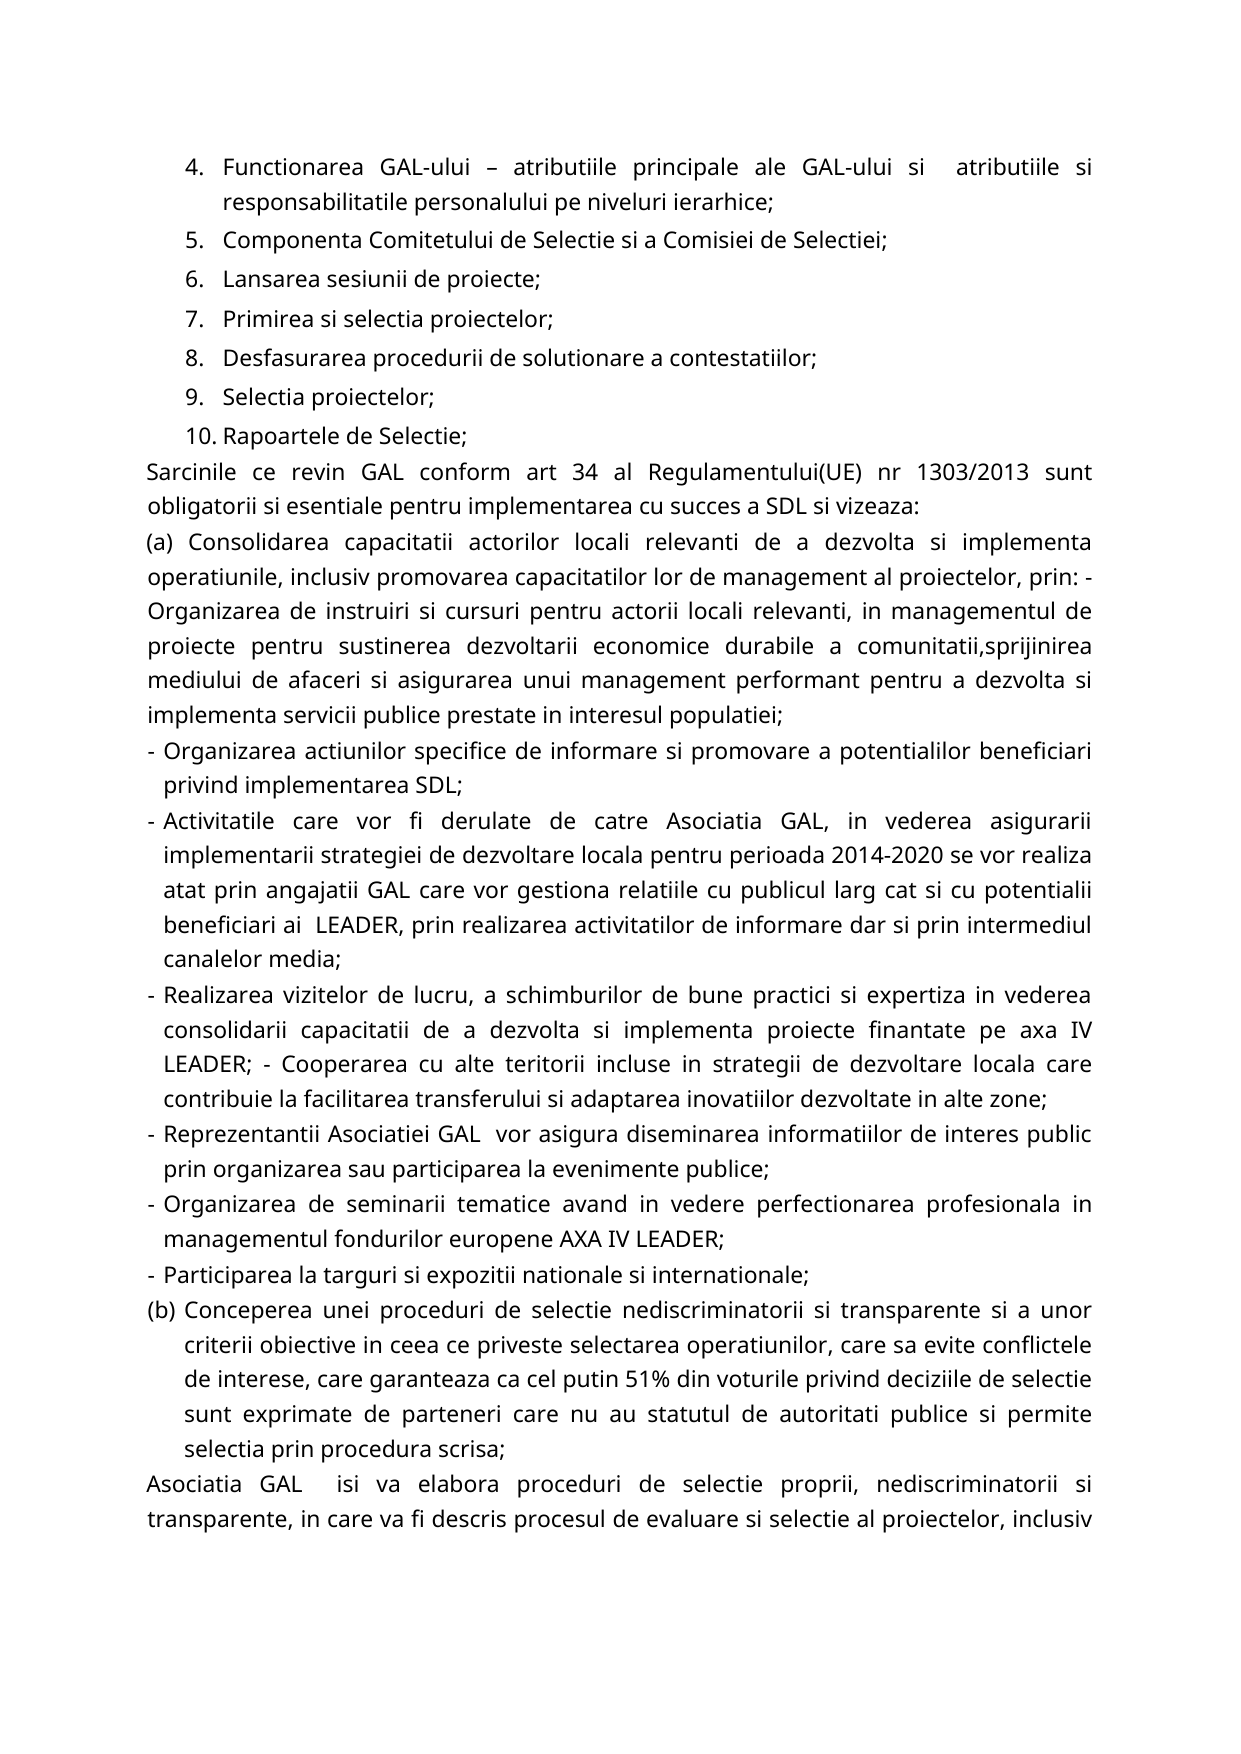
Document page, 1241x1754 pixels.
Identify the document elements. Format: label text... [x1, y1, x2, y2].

list Functionarea GAL-ului – atributiile principale ale GAL-ului si atributiile si responsabilitatile personalului pe niveluri ierarhice; [185, 151, 1093, 217]
list Rapoartele de Selectie; [185, 420, 1093, 451]
list Activitatile care vor fi derulate de catre Asociatia GAL, in vederea asigurarii implementarii strategiei de dezvoltare locala pentru perioada 2014-2020 se vor realiza atat prin angajatii GAL care vor gestiona relatiile cu publicul larg cat si cu potentialii beneficiari ai LEADER, prin realizarea activitatilor de informare dar si prin intermediul canalelor media; [147, 805, 1093, 975]
text Sarcinile ce revin GAL conform art 34 al Regulamentului(UE) nr 1303/2013 sunt obligatorii si esentiale pentru implementarea cu succes a SDL si vizeaza: [146, 456, 1093, 522]
list Reprezentantii Asociatiei GAL vor asigura diseminarea informatiilor de interes public prin organizarea sau participarea la evenimente publice; [147, 1118, 1093, 1184]
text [146, 1468, 1093, 1534]
list Conceperea unei proceduri de selectie nediscriminatorii si transparente si a unor criterii obiective in ceea ce priveste selectarea operatiunilor, care sa evite conflictele de interese, care garanteaza ca cel putin 51% din voturile privind deciziile de selectie sunt exprimate de parteneri care nu au statutul de autoritati publice si permite selectia prin procedura scrisa; [147, 1294, 1093, 1464]
list Primirea si selectia proiectelor; [185, 303, 1093, 334]
list Organizarea de seminarii tematice avand in vedere perfectionarea profesionala in managementul fondurilor europene AXA IV LEADER; [147, 1188, 1093, 1254]
list Componenta Comitetului de Selectie si a Comisiei de Selectiei; [185, 224, 1093, 256]
list Realizarea vizitelor de lucru, a schimburilor de bune practici si expertiza in vederea consolidarii capacitatii de a dezvolta si implementa proiecte finantate pe axa IV LEADER; - Cooperarea cu alte teritorii incluse in strategii de dezvoltare locala care contribuie la facilitarea transferului si adaptarea inovatiilor dezvoltate in alte zone; [147, 979, 1093, 1114]
list Lansarea sesiunii de proiecte; [185, 263, 1093, 295]
list Participarea la targuri si expozitii nationale si internationale; [147, 1258, 1093, 1290]
text (a) Consolidarea capacitatii actorilor locali relevanti de a dezvolta si implementa operatiunile, inclusiv promovarea capacitatilor lor de management al proiectelor, prin: - Organizarea de instruiri si cursuri pentru actorii locali relevanti, in managementul de proiecte pentru sustinerea dezvoltarii economice durabile a comunitatii,sprijinirea mediului de afaceri si asigurarea unui management performant pentru a dezvolta si implementa servicii publice prestate in interesul populatiei; [146, 526, 1093, 730]
list Desfasurarea procedurii de solutionare a contestatiilor; [185, 342, 1093, 373]
list Selectia proiectelor; [185, 381, 1093, 412]
list Organizarea actiunilor specifice de informare si promovare a potentialilor beneficiari privind implementarea SDL; [147, 734, 1093, 801]
